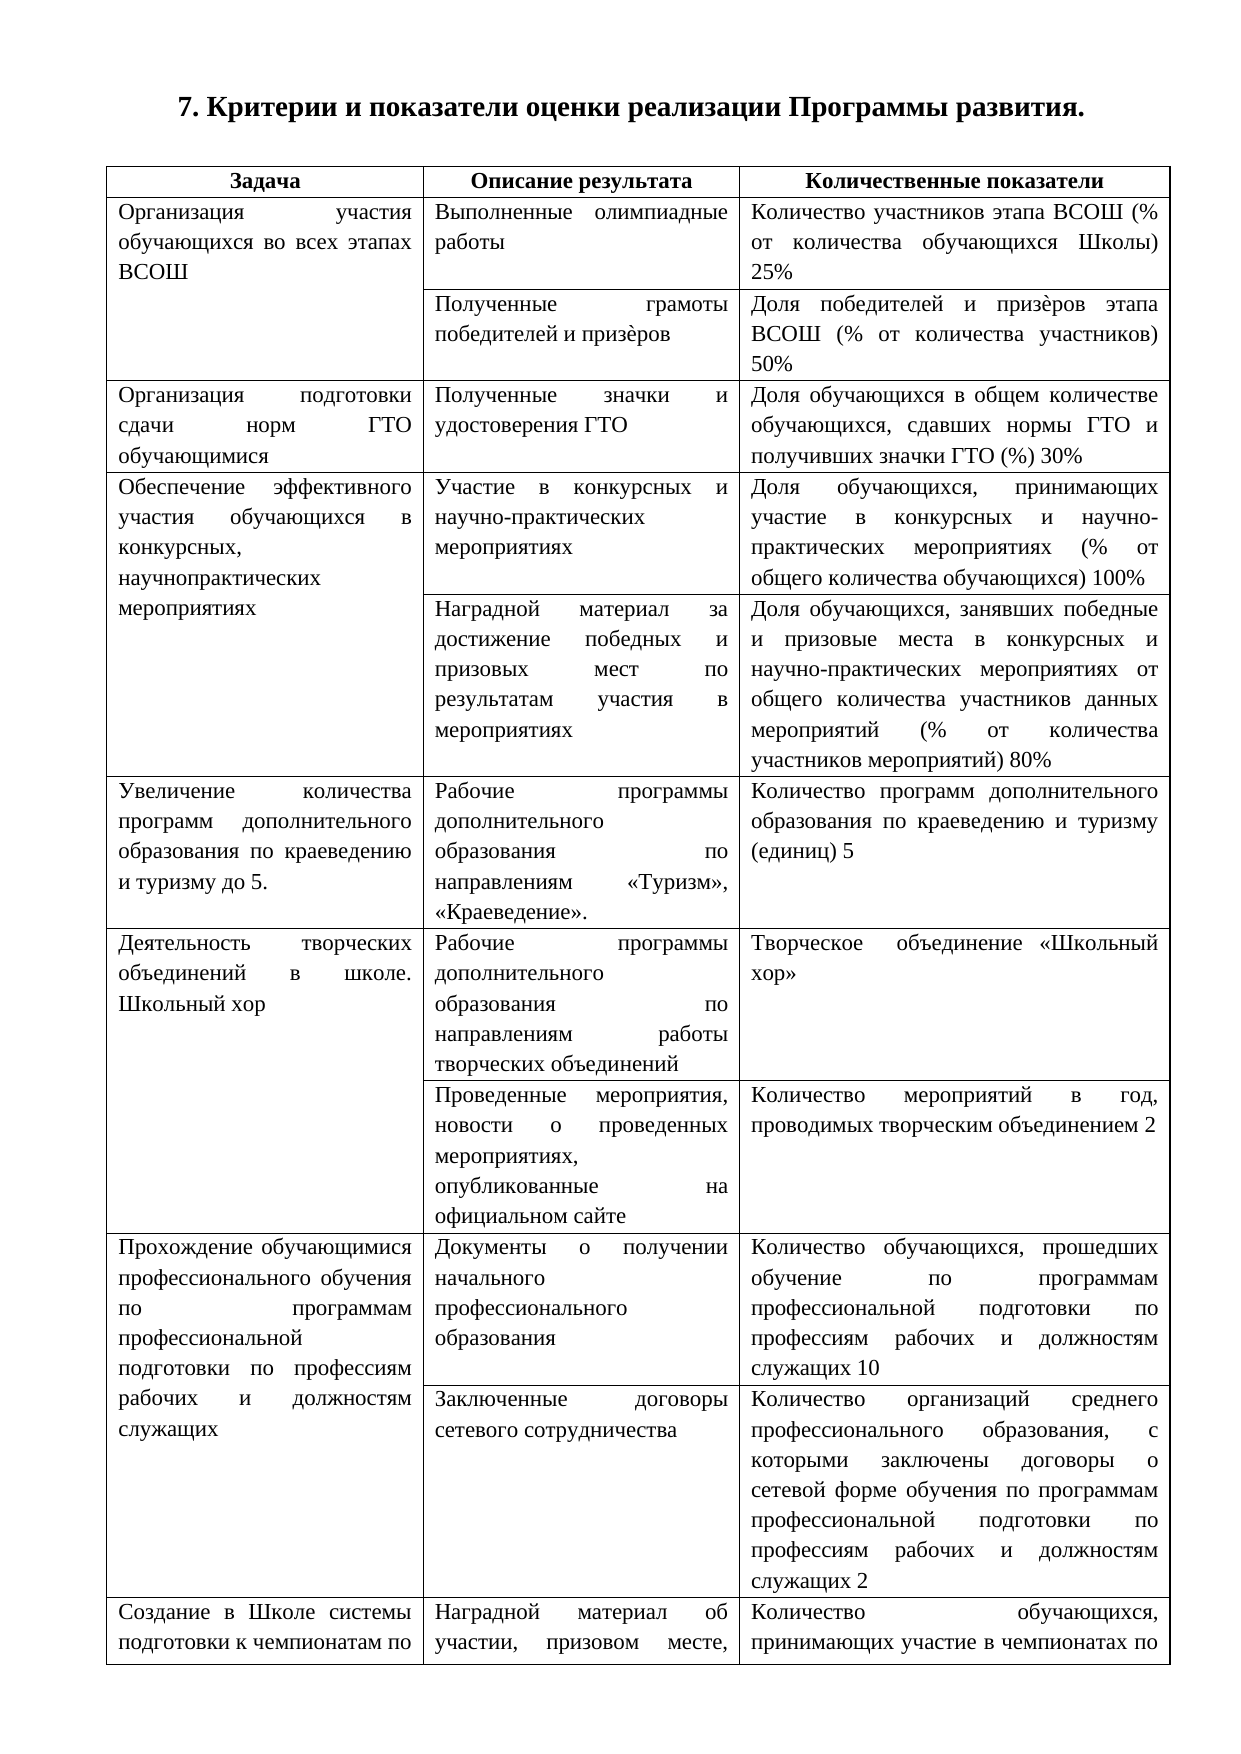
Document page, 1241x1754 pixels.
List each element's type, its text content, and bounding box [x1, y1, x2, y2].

table_cell Увеличение количества программ дополнительного образования по краеведению и туризму до 5. [107, 777, 423, 928]
table_cell Обеспечение эффективного участия обучающихся в конкурсных, научнопрактических мероприятиях [107, 473, 423, 776]
table_header Задача [107, 167, 423, 197]
table_cell Доля победителей и призѐров этапа ВСОШ (% от количества участников) 50% [740, 290, 1169, 380]
text 7. Критерии и показатели оценки реализации Программы развития. [118, 89, 1181, 122]
table_header Количественные показатели [740, 167, 1169, 197]
table_cell Доля обучающихся, занявших победные и призовые места в конкурсных и научно-практических мероприятиях от общего количества участников данных мероприятий (% от количества участников мероприятий) 80% [740, 595, 1169, 776]
table_cell Выполненные олимпиадные работы [424, 198, 739, 289]
table_cell Деятельность творческих объединений в школе. Школьный хор [107, 929, 423, 1232]
table_cell Документы о получении начального профессионального образования [424, 1234, 739, 1384]
table_cell Проведенные мероприятия, новости о проведенных мероприятиях, опубликованные на официальном сайте [424, 1081, 739, 1232]
table_cell Доля обучающихся, принимающих участие в конкурсных и научно-практических мероприятиях (% от общего количества обучающихся) 100% [740, 473, 1169, 594]
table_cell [740, 1598, 1169, 1664]
table_cell Доля обучающихся в общем количестве обучающихся, сдавших нормы ГТО и получивших значки ГТО (%) 30% [740, 381, 1169, 472]
table_cell Наградной материал за достижение победных и призовых мест по результатам участия в мероприятиях [424, 595, 739, 776]
table_cell Полученные грамоты победителей и призѐров [424, 290, 739, 380]
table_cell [424, 1598, 739, 1664]
table_cell Рабочие программы дополнительного образования по направлениям работы творческих объединений [424, 929, 739, 1080]
table_cell Количество организаций среднего профессионального образования, с которыми заключены договоры о сетевой форме обучения по программам профессиональной подготовки по профессиям рабочих и должностям служащих 2 [740, 1386, 1169, 1597]
table_cell Заключенные договоры сетевого сотрудничества [424, 1386, 739, 1597]
table_cell Количество участников этапа ВСОШ (% от количества обучающихся Школы) 25% [740, 198, 1169, 289]
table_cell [107, 1598, 423, 1664]
table_cell Организация участия обучающихся во всех этапах ВСОШ [107, 198, 423, 380]
table_header Описание результата [424, 167, 739, 197]
table_cell Количество мероприятий в год, проводимых творческим объединением 2 [740, 1081, 1169, 1232]
table_cell Рабочие программы дополнительного образования по направлениям «Туризм», «Краеведение». [424, 777, 739, 928]
table_cell Организация подготовки сдачи норм ГТО обучающимися [107, 381, 423, 472]
table_cell Количество обучающихся, прошедших обучение по программам профессиональной подготовки по профессиям рабочих и должностям служащих 10 [740, 1234, 1169, 1384]
table_cell Количество программ дополнительного образования по краеведению и туризму (единиц) 5 [740, 777, 1169, 928]
table_cell Творческое объединение «Школьный хор» [740, 929, 1169, 1080]
table_cell Прохождение обучающимися профессионального обучения по программам профессиональной подготовки по профессиям рабочих и должностям служащих [107, 1234, 423, 1597]
table_cell Полученные значки и удостоверения ГТО [424, 381, 739, 472]
table_cell Участие в конкурсных и научно-практических мероприятиях [424, 473, 739, 594]
